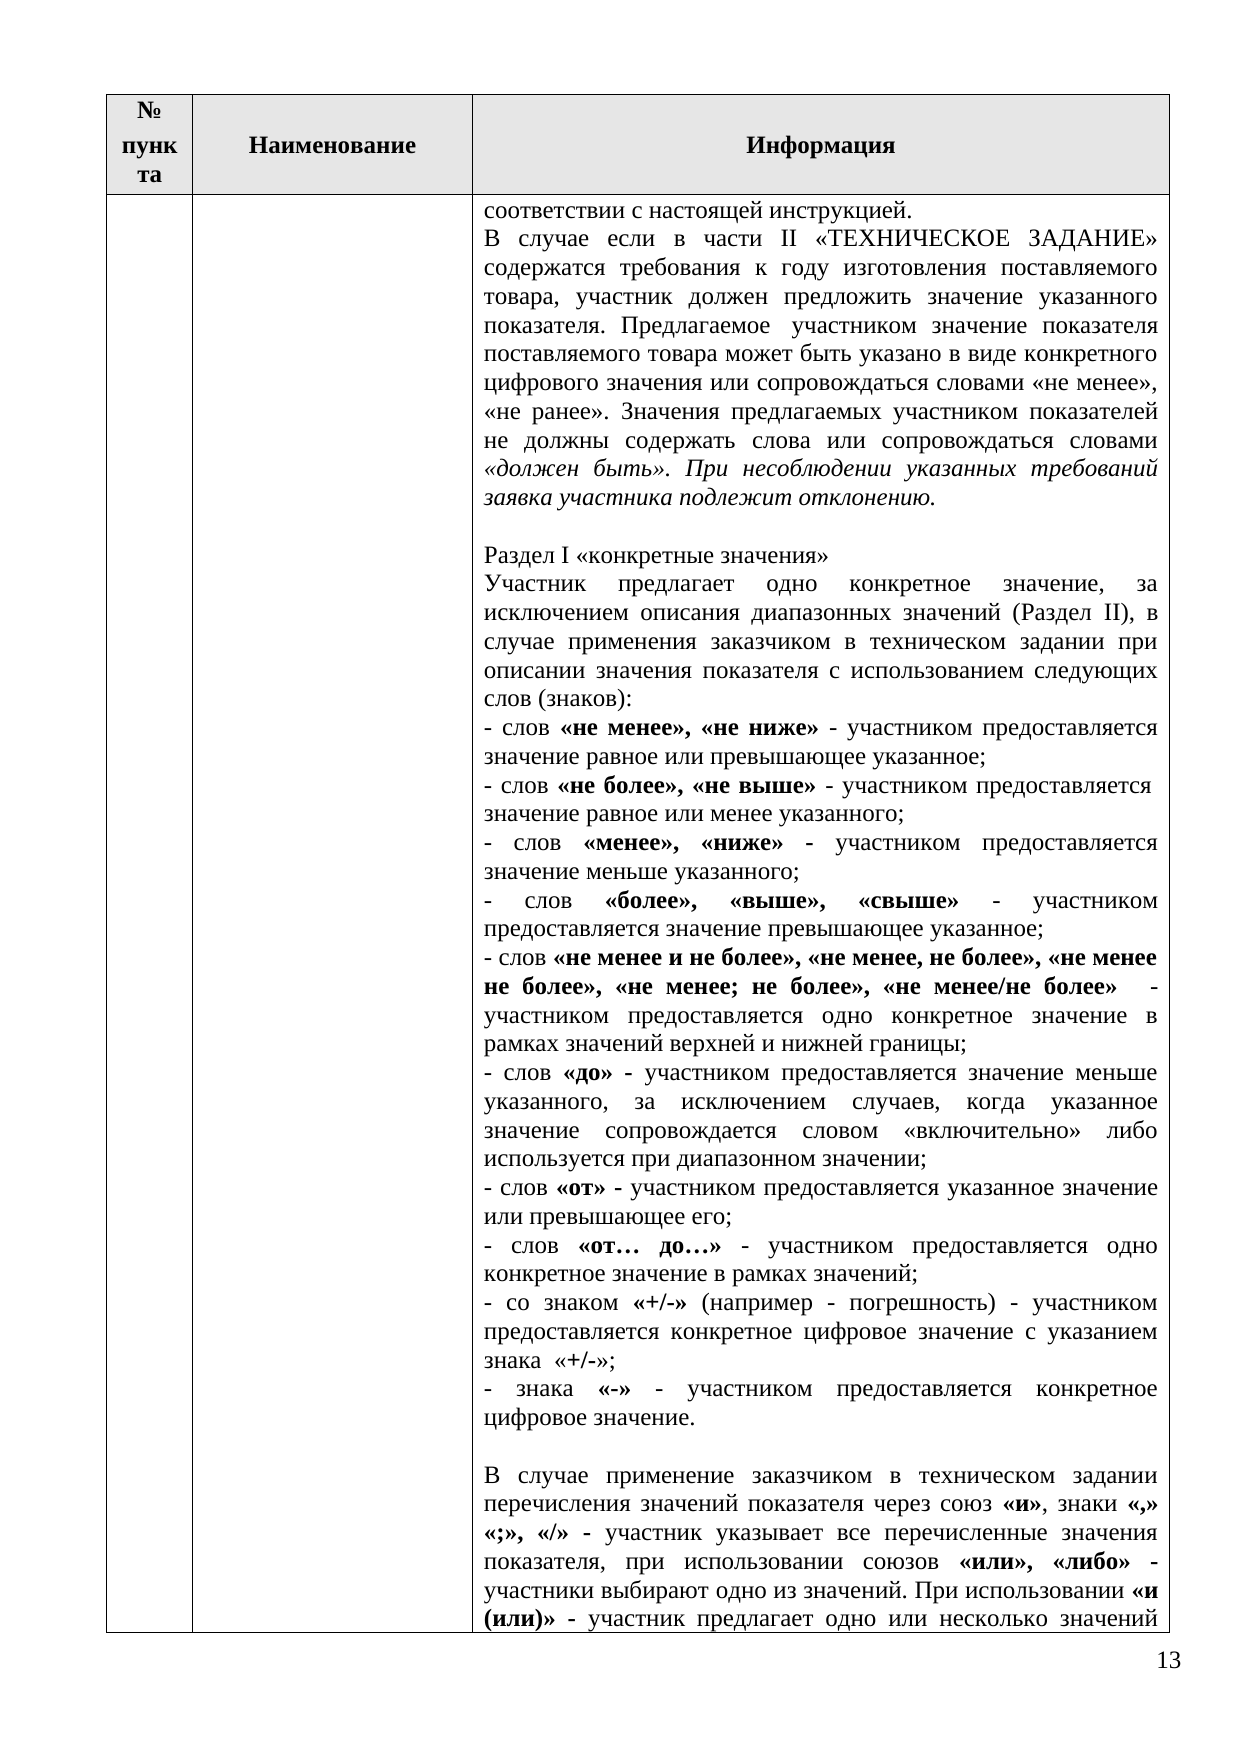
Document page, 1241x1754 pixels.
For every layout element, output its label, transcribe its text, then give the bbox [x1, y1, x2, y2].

table_header № пункта [107, 95, 192, 194]
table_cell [193, 195, 472, 1632]
table_cell [107, 195, 192, 1632]
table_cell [473, 195, 1169, 1632]
table_header Информация [473, 95, 1169, 194]
table_header Наименование [193, 95, 472, 194]
